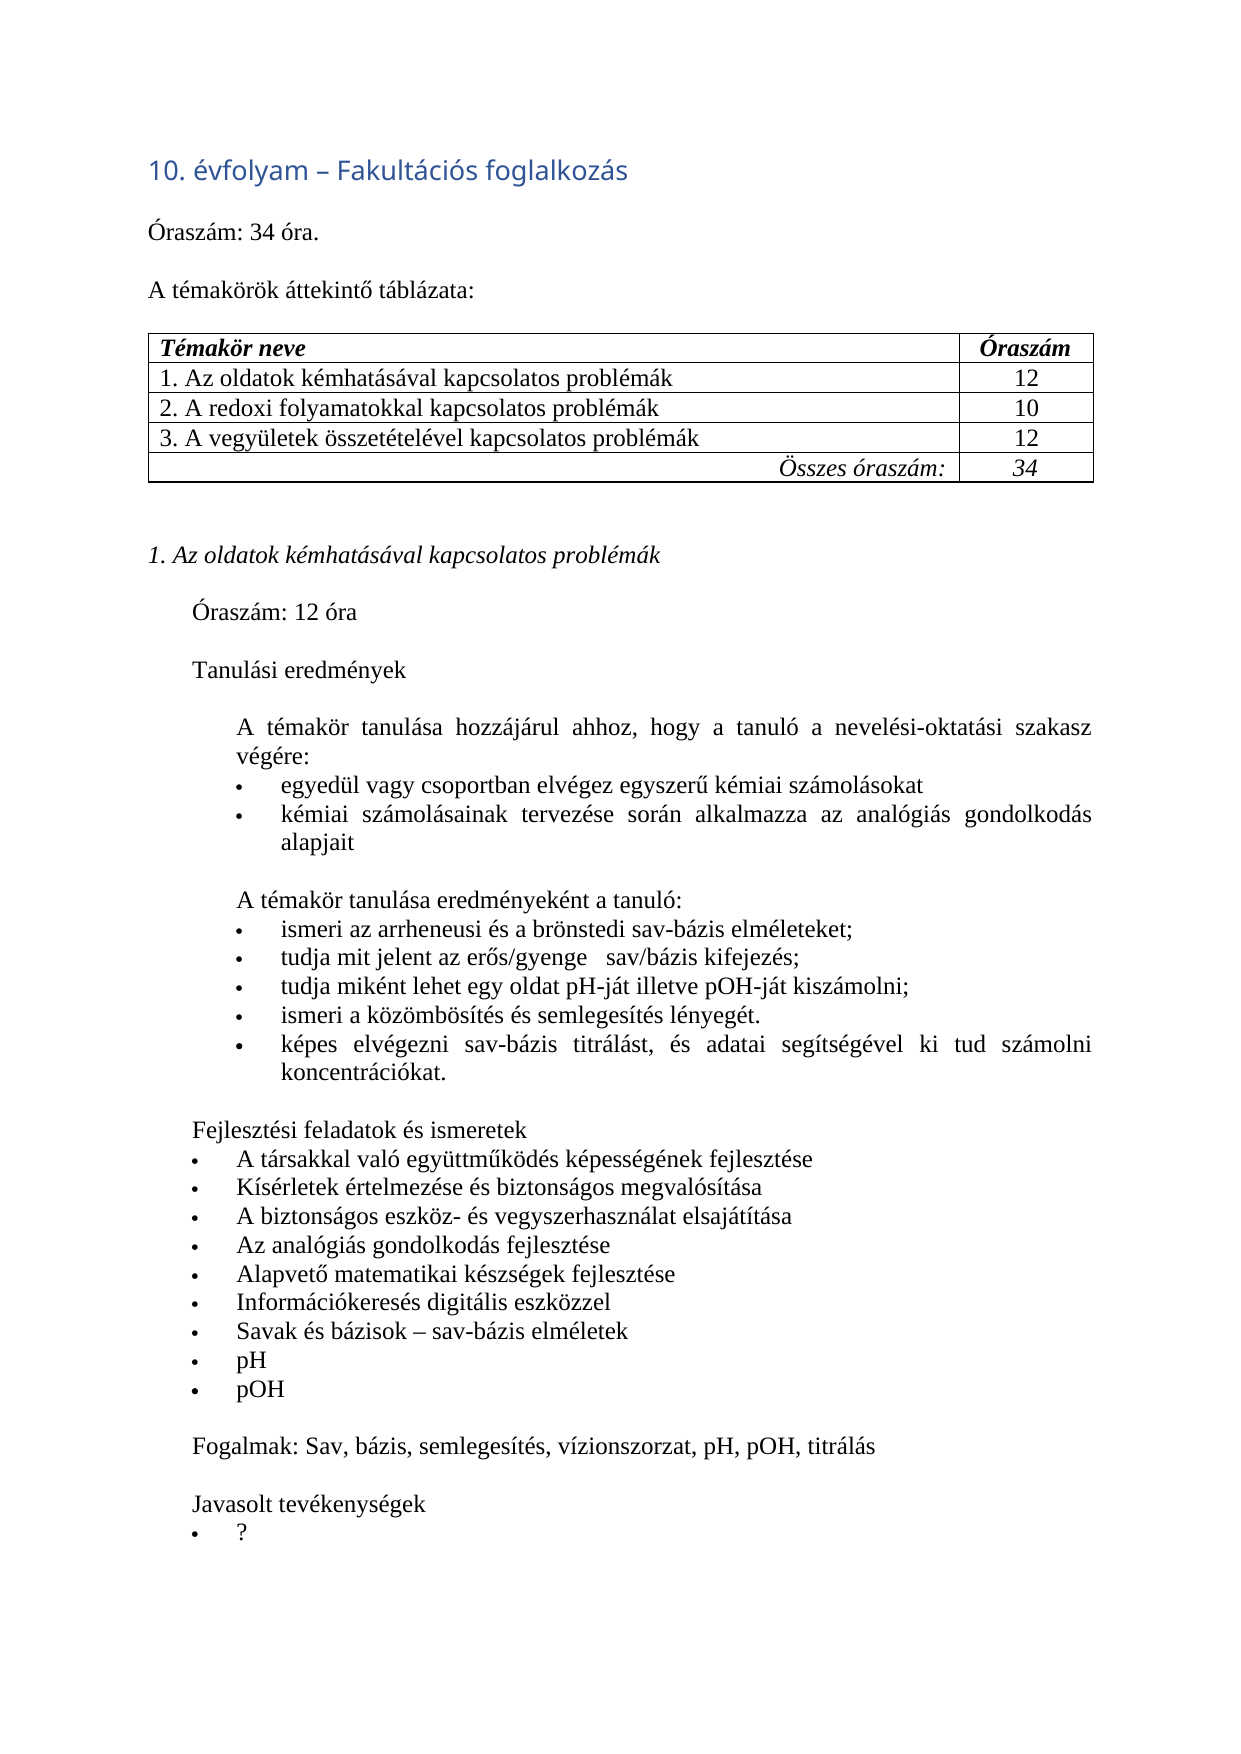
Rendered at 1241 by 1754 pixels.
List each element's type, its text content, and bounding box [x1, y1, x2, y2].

table_header Témakör neve [149, 334, 959, 362]
list pH [192, 1345, 1093, 1374]
list pOH [192, 1374, 1093, 1402]
list tudja mit jelent az erős/gyenge sav/bázis kifejezés; [236, 942, 1093, 971]
table_cell 1. Az oldatok kémhatásával kapcsolatos problémák [149, 363, 959, 392]
text Óraszám: 34 óra. [148, 217, 1093, 246]
table_cell 12 [960, 363, 1093, 392]
list ismeri a közömbösítés és semlegesítés lényegét. [236, 1000, 1093, 1029]
list Kísérletek értelmezése és biztonságos megvalósítása [192, 1172, 1093, 1201]
list Savak és bázisok – sav-bázis elméletek [192, 1316, 1093, 1345]
table_cell 10 [960, 393, 1093, 422]
list egyedül vagy csoportban elvégez egyszerű kémiai számolásokat [236, 770, 1093, 799]
text 1. Az oldatok kémhatásával kapcsolatos problémák [148, 540, 1093, 569]
text Javasolt tevékenységek [192, 1489, 1093, 1517]
table_cell 34 [960, 453, 1093, 481]
text Óraszám: 12 óra [192, 597, 1093, 626]
list kémiai számolásainak tervezése során alkalmazza az analógiás gondolkodás alapjait [236, 799, 1093, 856]
text A témakör tanulása eredményeként a tanuló: [236, 885, 1093, 914]
table_header Óraszám [960, 334, 1093, 362]
list A biztonságos eszköz- és vegyszerhasználat elsajátítása [192, 1201, 1093, 1230]
text Tanulási eredmények [192, 655, 1093, 684]
text A témakörök áttekintő táblázata: [148, 275, 1093, 304]
table_cell 3. A vegyületek összetételével kapcsolatos problémák [149, 423, 959, 452]
list A társakkal való együttműködés képességének fejlesztése [192, 1144, 1093, 1172]
list ismeri az arrheneusi és a brönstedi sav-bázis elméleteket; [236, 914, 1093, 942]
subtitle 10. évfolyam – Fakultációs foglalkozás [148, 152, 1093, 189]
list képes elvégezni sav-bázis titrálást, és adatai segítségével ki tud számolni koncentrációkat. [236, 1029, 1093, 1086]
list ? [192, 1517, 1093, 1546]
list tudja miként lehet egy oldat pH-ját illetve pOH-ját kiszámolni; [236, 971, 1093, 1000]
table_cell Összes óraszám: [149, 453, 959, 481]
list Alapvető matematikai készségek fejlesztése [192, 1259, 1093, 1287]
list Információkeresés digitális eszközzel [192, 1287, 1093, 1316]
text Fejlesztési feladatok és ismeretek [192, 1115, 1093, 1144]
text Fogalmak: Sav, bázis, semlegesítés, vízionszorzat, pH, pOH, titrálás [192, 1431, 1093, 1460]
text A témakör tanulása hozzájárul ahhoz, hogy a tanuló a nevelési-oktatási szakasz végére: [236, 712, 1093, 770]
table_cell 12 [960, 423, 1093, 452]
list Az analógiás gondolkodás fejlesztése [192, 1230, 1093, 1259]
table_cell 2. A redoxi folyamatokkal kapcsolatos problémák [149, 393, 959, 422]
